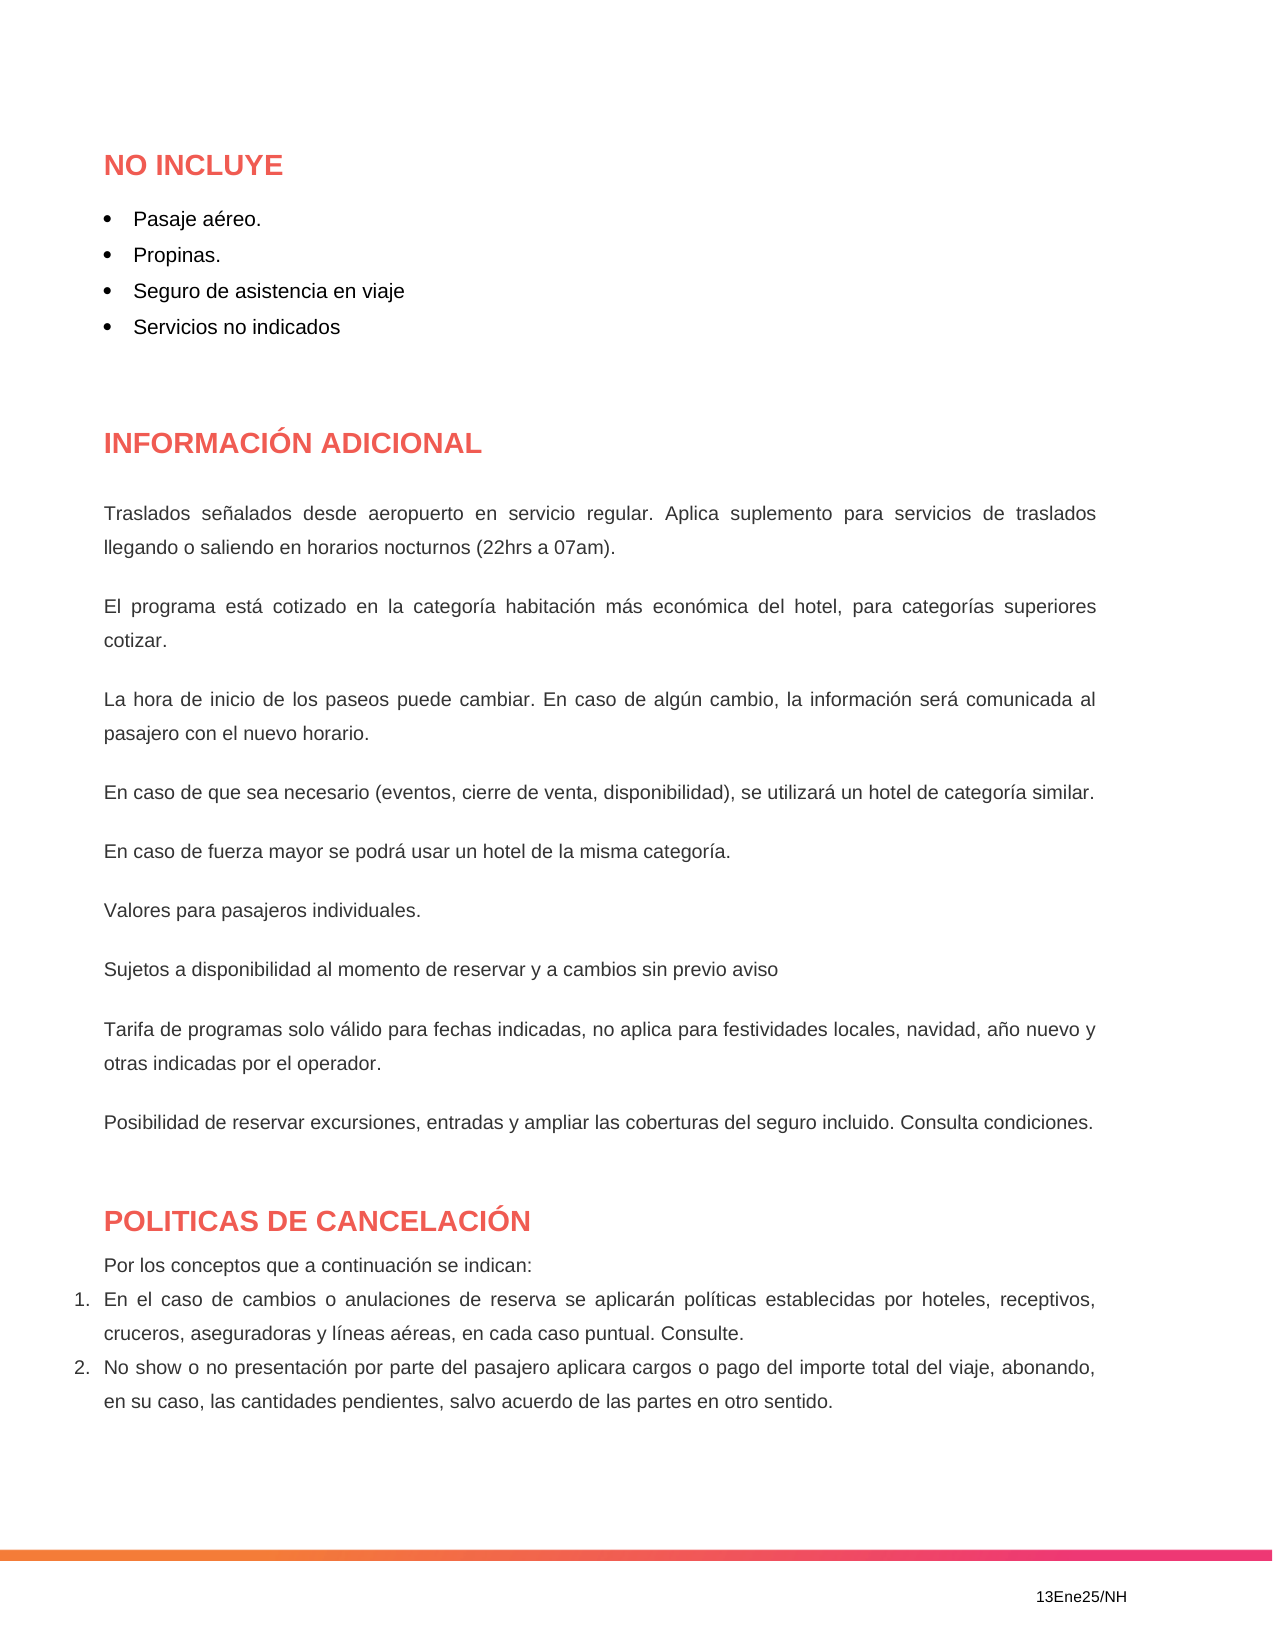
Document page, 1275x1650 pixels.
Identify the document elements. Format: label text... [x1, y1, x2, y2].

text En caso de fuerza mayor se podrá usar un hotel de la misma categoría. [103, 840, 1098, 863]
text INFORMACIÓN ADICIONAL [103, 426, 1098, 460]
text POLITICAS DE CANCELACIÓN [103, 1204, 1098, 1237]
list Propinas. [103, 243, 1098, 267]
text La hora de inicio de los paseos puede cambiar. En caso de algún cambio, la información será comunicada al pasajero con el nuevo horario. [103, 688, 1098, 745]
text Valores para pasajeros individuales. [103, 899, 1098, 922]
text Sujetos a disponibilidad al momento de reservar y a cambios sin previo aviso [103, 958, 1098, 981]
list No show o no presentación por parte del pasajero aplicara cargos o pago del importe total del viaje, abonando, en su caso, las cantidades pendientes, salvo acuerdo de las partes en otro sentido. [74, 1356, 1098, 1413]
text En caso de que sea necesario (eventos, cierre de venta, disponibilidad), se utilizará un hotel de categoría similar. [103, 781, 1098, 804]
list Servicios no indicados [103, 315, 1098, 339]
text NO INCLUYE [103, 148, 1098, 181]
picture [0, 1547, 1273, 1561]
text Tarifa de programas solo válido para fechas indicadas, no aplica para festividades locales, navidad, año nuevo y otras indicadas por el operador. [103, 1017, 1098, 1074]
list Pasaje aéreo. [103, 207, 1098, 231]
text Por los conceptos que a continuación se indican: [103, 1254, 1098, 1277]
text El programa está cotizado en la categoría habitación más económica del hotel, para categorías superiores cotizar. [103, 595, 1098, 652]
text Posibilidad de reservar excursiones, entradas y ampliar las coberturas del seguro incluido. Consulta condiciones. [103, 1111, 1098, 1133]
list En el caso de cambios o anulaciones de reserva se aplicarán políticas establecidas por hoteles, receptivos, cruceros, aseguradoras y líneas aéreas, en cada caso puntual. Consulte. [74, 1288, 1098, 1345]
text Traslados señalados desde aeropuerto en servicio regular. Aplica suplemento para servicios de traslados llegando o saliendo en horarios nocturnos (22hrs a 07am). [103, 502, 1098, 558]
list Seguro de asistencia en viaje [103, 279, 1098, 303]
